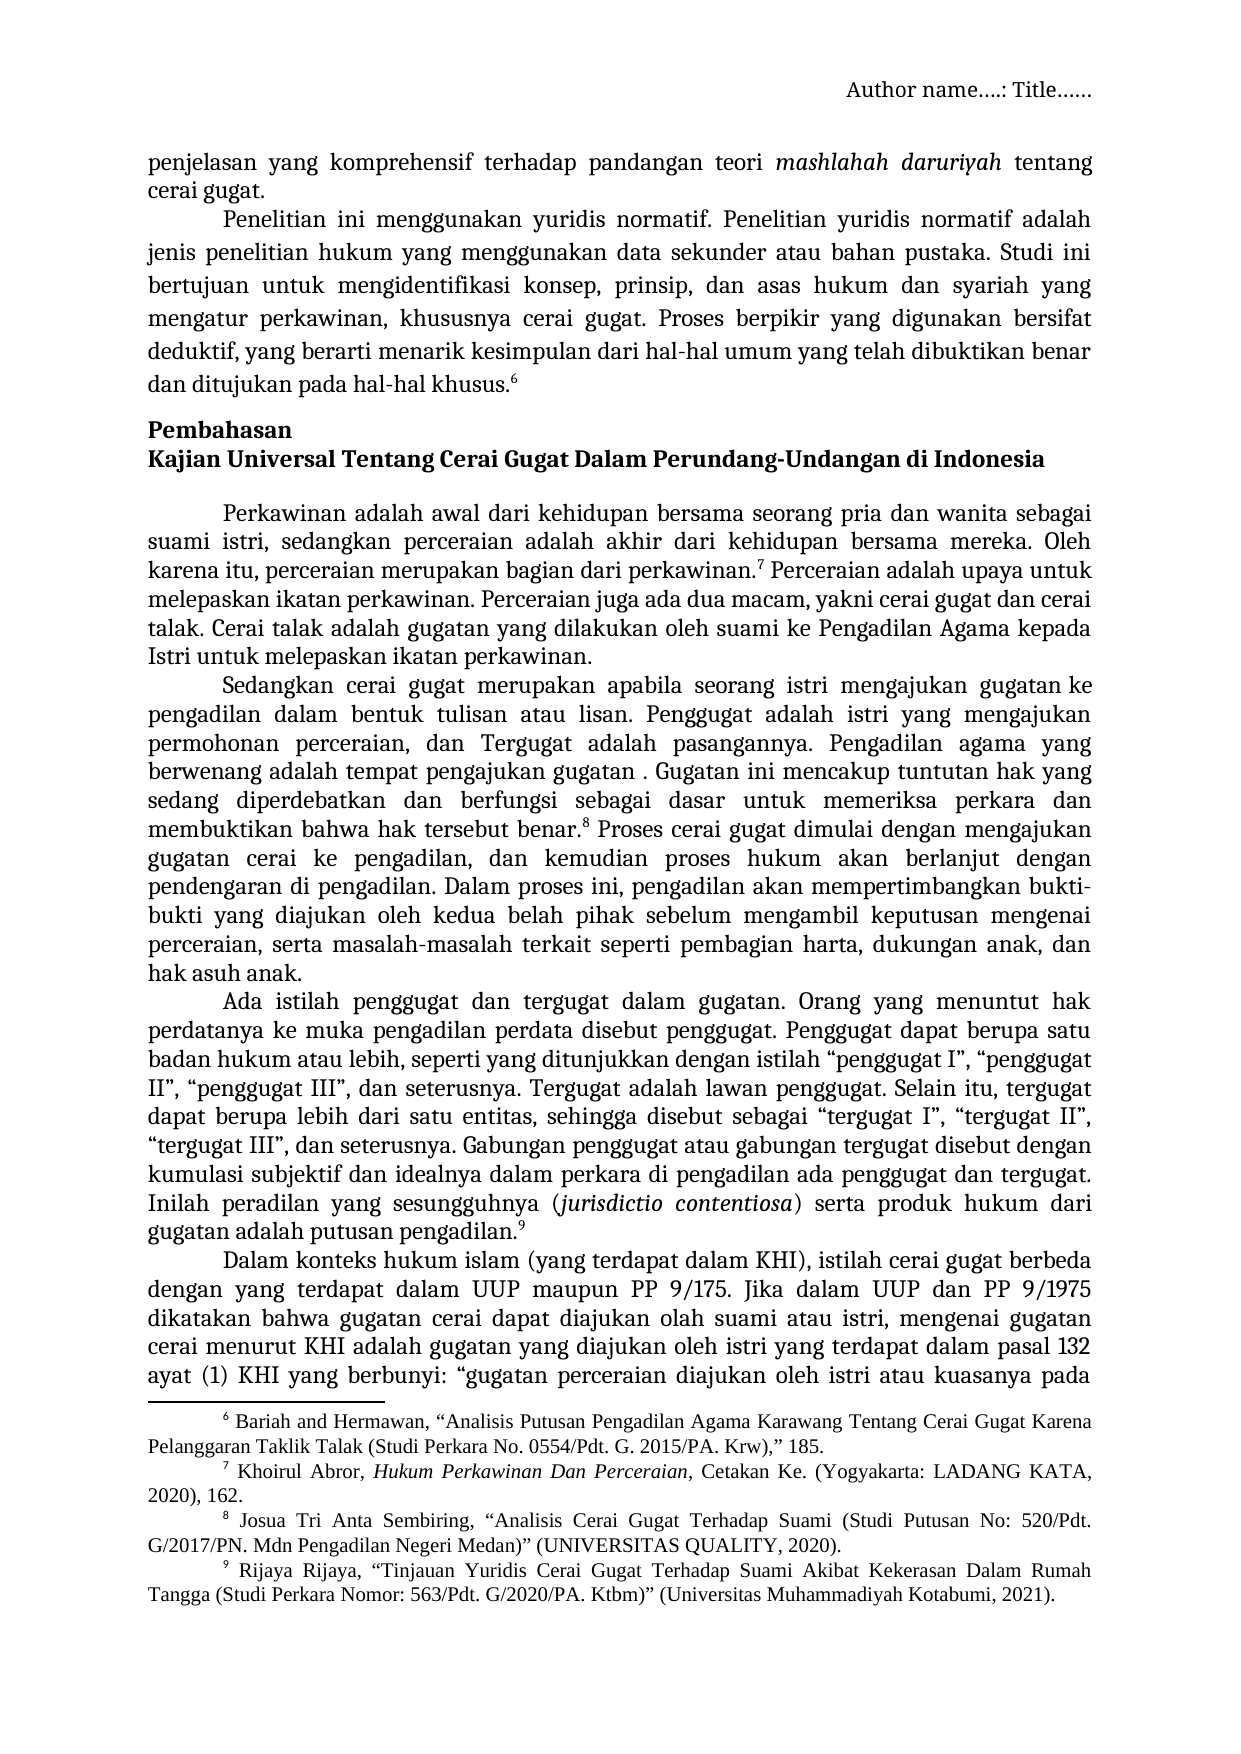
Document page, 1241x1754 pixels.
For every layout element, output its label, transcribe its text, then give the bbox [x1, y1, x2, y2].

text Sedangkan cerai gugat merupakan apabila seorang istri mengajukan gugatan ke pengadilan dalam bentuk tulisan atau lisan. Penggugat adalah istri yang mengajukan permohonan perceraian, dan Tergugat adalah pasangannya. Pengadilan agama yang berwenang adalah tempat pengajukan gugatan . Gugatan ini mencakup tuntutan hak yang sedang diperdebatkan dan berfungsi sebagai dasar untuk memeriksa perkara dan membuktikan bahwa hak tersebut benar. Proses cerai gugat dimulai dengan mengajukan gugatan cerai ke pengadilan, dan kemudian proses hukum akan berlanjut dengan pendengaran di pengadilan. Dalam proses ini, pengadilan akan mempertimbangkan bukti-bukti yang diajukan oleh kedua belah pihak sebelum mengambil keputusan mengenai perceraian, serta masalah-masalah terkait seperti pembagian harta, dukungan anak, dan hak asuh anak. [148, 671, 1092, 987]
text Pembahasan [148, 416, 1092, 444]
text Ada istilah penggugat dan tergugat dalam gugatan. Orang yang menuntut hak perdatanya ke muka pengadilan perdata disebut penggugat. Penggugat dapat berupa satu badan hukum atau lebih, seperti yang ditunjukkan dengan istilah “penggugat I”, “penggugat II”, “penggugat III”, dan seterusnya. Tergugat adalah lawan penggugat. Selain itu, tergugat dapat berupa lebih dari satu entitas, sehingga disebut sebagai “tergugat I”, “tergugat II”, “tergugat III”, dan seterusnya. Gabungan penggugat atau gabungan tergugat disebut dengan kumulasi subjektif dan idealnya dalam perkara di pengadilan ada penggugat dan tergugat. Inilah peradilan yang sesungguhnya (jurisdictio contentiosa) serta produk hukum dari gugatan adalah putusan pengadilan. [148, 987, 1092, 1246]
text Kajian Universal Tentang Cerai Gugat Dalam Perundang-Undangan di Indonesia [148, 444, 1092, 473]
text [148, 1246, 1092, 1390]
text Penelitian ini menggunakan yuridis normatif. Penelitian yuridis normatif adalah jenis penelitian hukum yang menggunakan data sekunder atau bahan pustaka. Studi ini bertujuan untuk mengidentifikasi konsep, prinsip, dan asas hukum dan syariah yang mengatur perkawinan, khususnya cerai gugat. Proses berpikir yang digunakan bersifat deduktif, yang berarti menarik kesimpulan dari hal-hal umum yang telah dibuktikan benar dan ditujukan pada hal-hal khusus. [148, 205, 1092, 399]
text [148, 148, 1092, 205]
text Perkawinan adalah awal dari kehidupan bersama seorang pria dan wanita sebagai suami istri, sedangkan perceraian adalah akhir dari kehidupan bersama mereka. Oleh karena itu, perceraian merupakan bagian dari perkawinan. Perceraian adalah upaya untuk melepaskan ikatan perkawinan. Perceraian juga ada dua macam, yakni cerai gugat dan cerai talak. Cerai talak adalah gugatan yang dilakukan oleh suami ke Pengadilan Agama kepada Istri untuk melepaskan ikatan perkawinan. [148, 498, 1092, 671]
